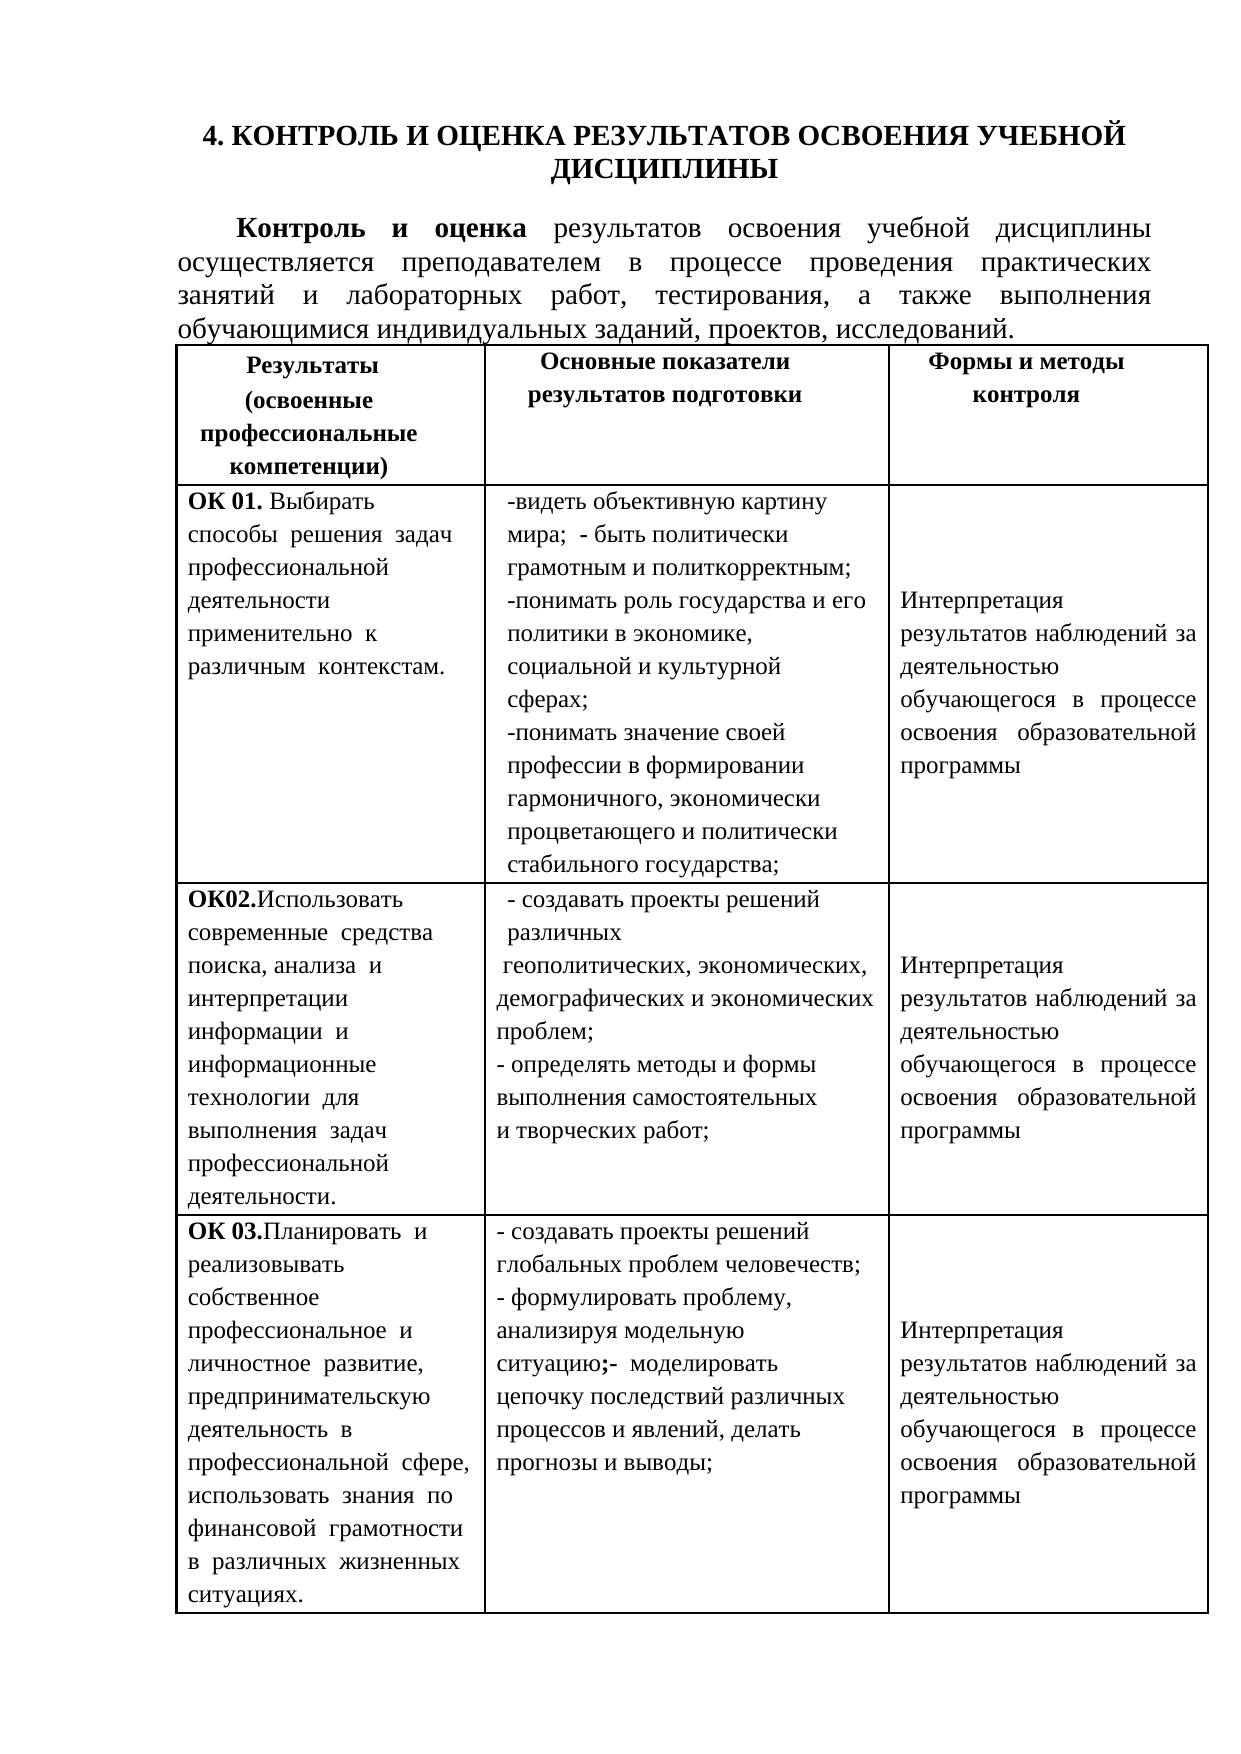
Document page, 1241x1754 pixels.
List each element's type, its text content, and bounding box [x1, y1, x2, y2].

table_cell ОК 01. Выбирать способы решения задач профессиональной деятельности применительно к различным контекстам. [178, 486, 484, 882]
table_cell -видеть объективную картину мира; - быть политически грамотным и политкорректным; -понимать роль государства и его политики в экономике, социальной и культурной сферах; -понимать значение своей профессии в формировании гармоничного, экономически процветающего и политически стабильного государства; [486, 486, 888, 882]
table_header Формы и методы контроля [890, 346, 1207, 484]
text Контроль и оценка результатов освоения учебной дисциплины осуществляется преподавателем в процессе проведения практических занятий и лабораторных работ, тестирования, а также выполнения обучающимися индивидуальных заданий, проектов, исследований. [177, 210, 1152, 344]
table_cell - создавать проекты решений различных геополитических, экономических, демографических и экономических проблем; - определять методы и формы выполнения самостоятельных и творческих работ; [486, 884, 888, 1214]
table_cell - создавать проекты решений глобальных проблем человечеств; - формулировать проблему, анализируя модельную ситуацию;- моделировать цепочку последствий различных процессов и явлений, делать прогнозы и выводы; [486, 1216, 888, 1612]
table_cell ОК02.Использовать современные средства поиска, анализа и интерпретации информации и информационные технологии для выполнения задач профессиональной деятельности. [178, 884, 484, 1214]
table_header Результаты (освоенные профессиональные компетенции) [178, 346, 484, 484]
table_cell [890, 1216, 1207, 1612]
text 4. КОНТРОЛЬ И ОЦЕНКА РЕЗУЛЬТАТОВ ОСВОЕНИЯ УЧЕБНОЙ ДИСЦИПЛИНЫ [177, 118, 1152, 185]
table_cell ОК 03.Планировать и реализовывать собственное профессиональное и личностное развитие, предпринимательскую деятельность в профессиональной сфере, использовать знания по финансовой грамотности в различных жизненных ситуациях. [178, 1216, 484, 1612]
table_cell Интерпретация результатов наблюдений за деятельностью обучающегося в процессе освоения образовательной программы [890, 884, 1207, 1214]
table_cell Интерпретация результатов наблюдений за деятельностью обучающегося в процессе освоения образовательной программы [890, 486, 1207, 882]
table_header Основные показатели результатов подготовки [486, 346, 888, 484]
